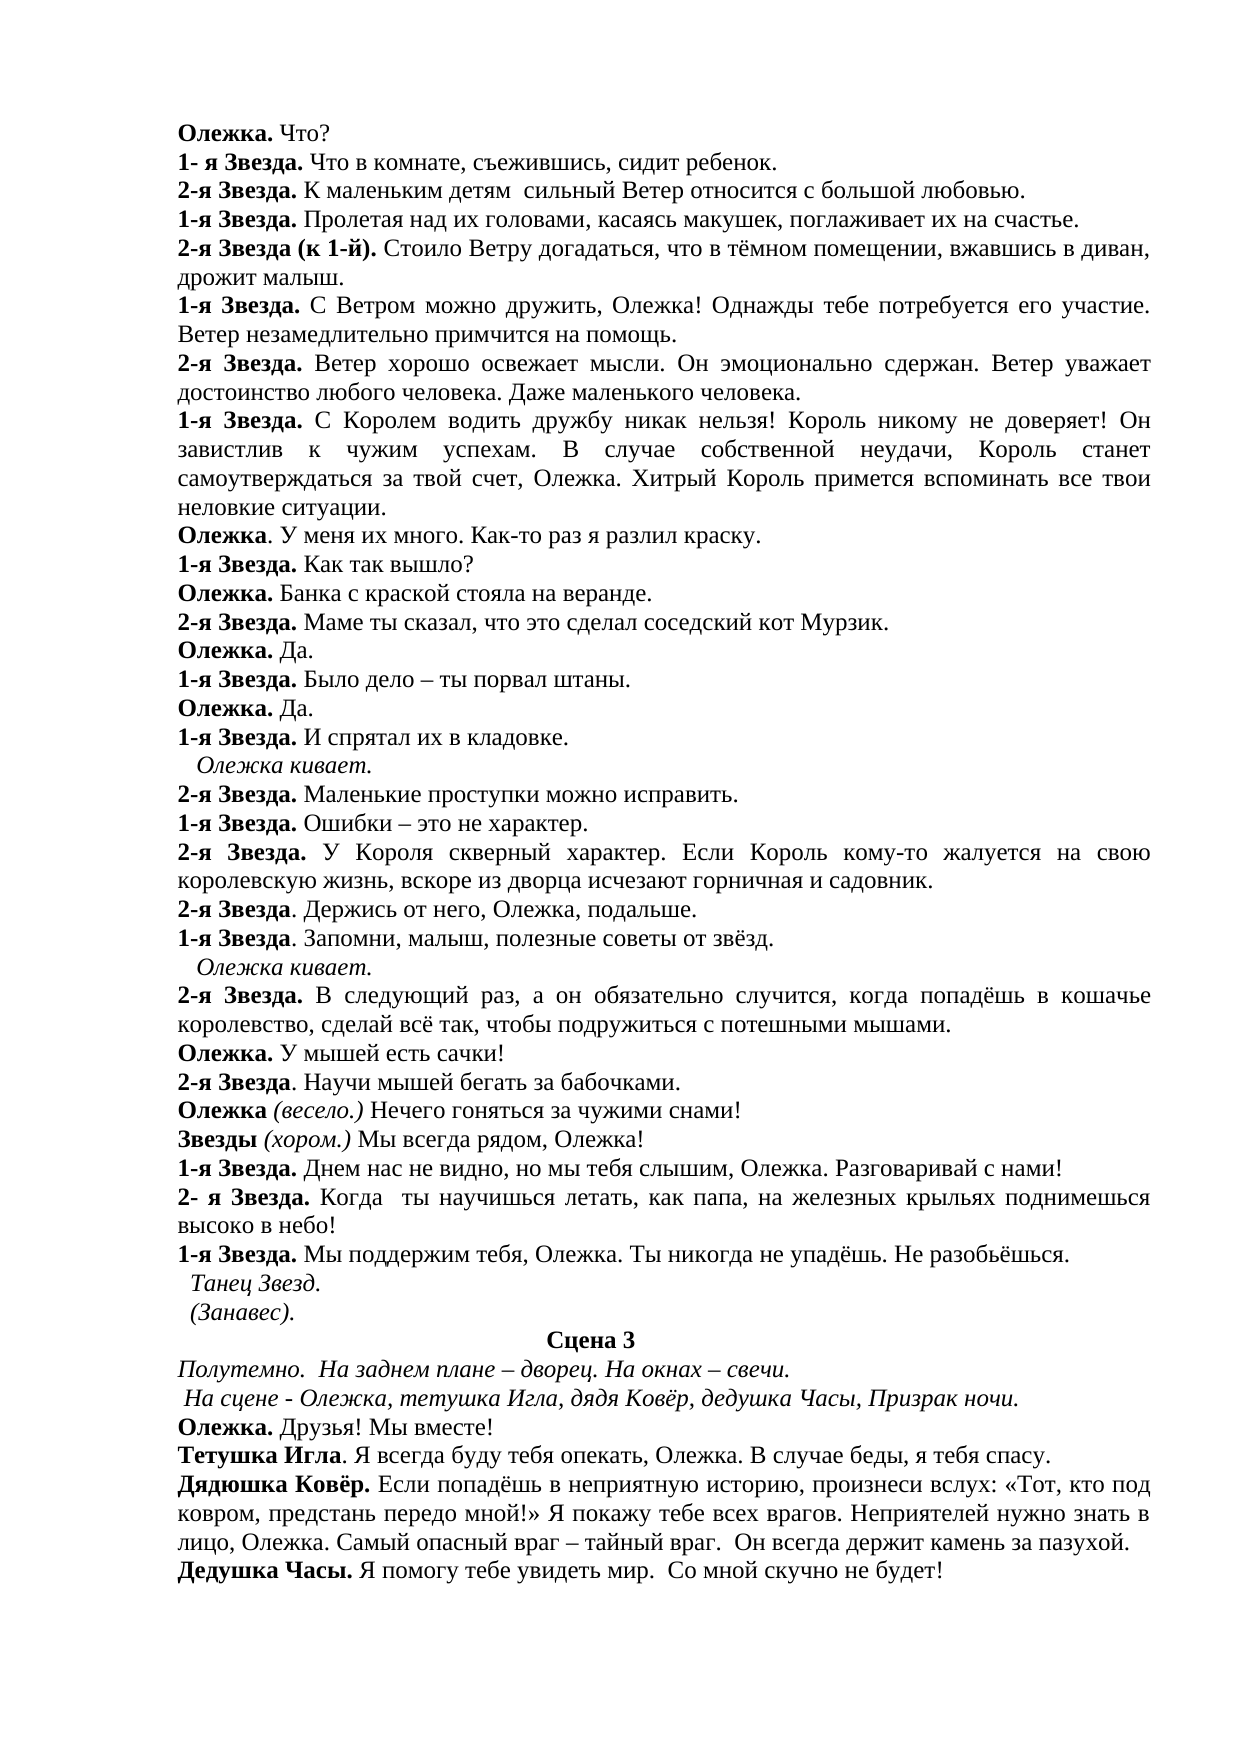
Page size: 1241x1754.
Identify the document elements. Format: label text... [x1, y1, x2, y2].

text Сцена 3 [177, 1326, 1152, 1354]
text 1-я Звезда. Было дело – ты порвал штаны. [177, 664, 1152, 693]
text Олежка. Да. [177, 636, 1152, 664]
text 2-я Звезда. Маленькие проступки можно исправить. [177, 779, 1152, 808]
text Олежка. У мышей есть сачки! [177, 1038, 1152, 1067]
text 1-я Звезда. Как так вышло? [177, 549, 1152, 578]
text Тетушка Игла. Я всегда буду тебя опекать, Олежка. В случае беды, я тебя спасу. [177, 1441, 1152, 1469]
text 1-я Звезда. И спрятал их в кладовке. [177, 722, 1152, 751]
text Олежка. Друзья! Мы вместе! [177, 1412, 1152, 1441]
text 1-я Звезда. Ошибки – это не характер. [177, 808, 1152, 837]
text 2-я Звезда. У Короля скверный характер. Если Король кому-то жалуется на свою королевскую жизнь, вскоре из дворца исчезают горничная и садовник. [177, 837, 1152, 894]
text Олежка. Что? [177, 118, 1152, 147]
text Олежка. У меня их много. Как-то раз я разлил краску. [177, 521, 1152, 549]
text На сцене - Олежка, тетушка Игла, дядя Ковёр, дедушка Часы, Призрак ночи. [177, 1383, 1152, 1412]
text Олежка. Банка с краской стояла на веранде. [177, 578, 1152, 607]
text 2- я Звезда. Когда ты научишься летать, как папа, на железных крыльях поднимешься высоко в небо! [177, 1182, 1152, 1239]
text Олежка. Да. [177, 693, 1152, 722]
text Олежка кивает. [177, 952, 1152, 981]
text 2-я Звезда. Научи мышей бегать за бабочками. [177, 1067, 1152, 1096]
text Звезды (хором.) Мы всегда рядом, Олежка! [177, 1124, 1152, 1153]
text Танец Звезд. [177, 1268, 1152, 1297]
text 2-я Звезда. Держись от него, Олежка, подальше. [177, 894, 1152, 923]
text Олежка (весело.) Нечего гоняться за чужими снами! [177, 1096, 1152, 1124]
text 2-я Звезда. В следующий раз, а он обязательно случится, когда попадёшь в кошачье королевство, сделай всё так, чтобы подружиться с потешными мышами. [177, 981, 1152, 1038]
text 2-я Звезда. Маме ты сказал, что это сделал соседский кот Мурзик. [177, 607, 1152, 636]
text Полутемно. На заднем плане – дворец. На окнах – свечи. [177, 1354, 1152, 1383]
text 1-я Звезда. Днем нас не видно, но мы тебя слышим, Олежка. Разговаривай с нами! [177, 1153, 1152, 1182]
text Олежка кивает. [177, 751, 1152, 779]
text (Занавес). [177, 1297, 1152, 1326]
text 1-я Звезда. Мы поддержим тебя, Олежка. Ты никогда не упадёшь. Не разобьёшься. [177, 1239, 1152, 1268]
text Дядюшка Ковёр. Если попадёшь в неприятную историю, произнеси вслух: «Тот, кто под ковром, предстань передо мной!» Я покажу тебе всех врагов. Неприятелей нужно знать в лицо, Олежка. Самый опасный враг – тайный враг. Он всегда держит камень за пазухой. [177, 1469, 1152, 1556]
text 1- я Звезда. Что в комнате, съежившись, сидит ребенок. [177, 147, 1152, 176]
text Дедушка Часы. Я помогу тебе увидеть мир. Со мной скучно не будет! [177, 1556, 1152, 1584]
text 2-я Звезда. К маленьким детям сильный Ветер относится с большой любовью. [177, 176, 1152, 204]
text 2-я Звезда (к 1-й). Стоило Ветру догадаться, что в тёмном помещении, вжавшись в диван, дрожит малыш. [177, 233, 1152, 291]
text 1-я Звезда. Запомни, малыш, полезные советы от звёзд. [177, 923, 1152, 952]
text 1-я Звезда. Пролетая над их головами, касаясь макушек, поглаживает их на счастье. [177, 204, 1152, 233]
text 2-я Звезда. Ветер хорошо освежает мысли. Он эмоционально сдержан. Ветер уважает достоинство любого человека. Даже маленького человека. [177, 348, 1152, 406]
text 1-я Звезда. С Королем водить дружбу никак нельзя! Король никому не доверяет! Он завистлив к чужим успехам. В случае собственной неудачи, Король станет самоутверждаться за твой счет, Олежка. Хитрый Король примется вспоминать все твои неловкие ситуации. [177, 406, 1152, 521]
text 1-я Звезда. С Ветром можно дружить, Олежка! Однажды тебе потребуется его участие. Ветер незамедлительно примчится на помощь. [177, 291, 1152, 348]
